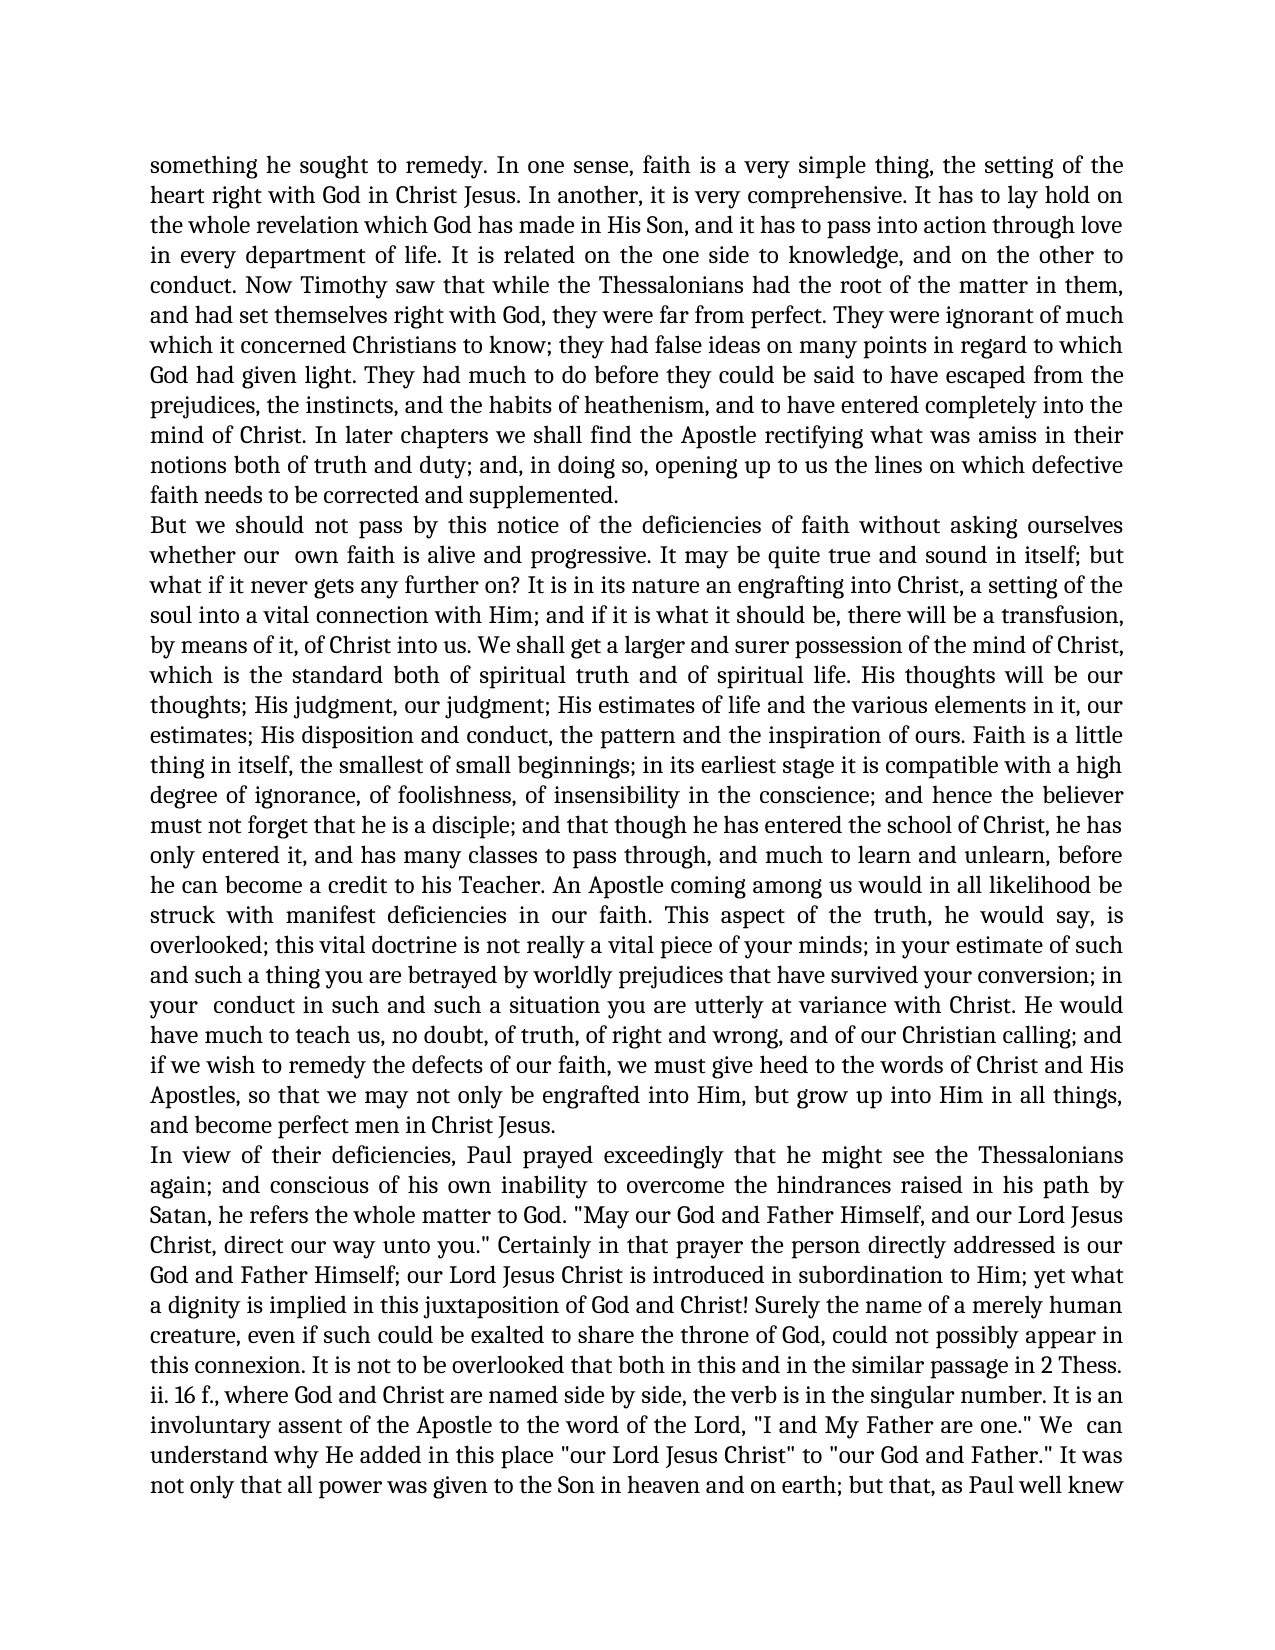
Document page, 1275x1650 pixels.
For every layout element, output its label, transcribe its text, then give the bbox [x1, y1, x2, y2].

text But we should not pass by this notice of the deficiencies of faith without asking ourselves whether our own faith is alive and progressive. It may be quite true and sound in itself; but what if it never gets any further on? It is in its nature an engrafting into Christ, a setting of the soul into a vital connection with Him; and if it is what it should be, there will be a transfusion, by means of it, of Christ into us. We shall get a larger and surer possession of the mind of Christ, which is the standard both of spiritual truth and of spiritual life. His thoughts will be our thoughts; His judgment, our judgment; His estimates of life and the various elements in it, our estimates; His disposition and conduct, the pattern and the inspiration of ours. Faith is a little thing in itself, the smallest of small beginnings; in its earliest stage it is compatible with a high degree of ignorance, of foolishness, of insensibility in the conscience; and hence the believer must not forget that he is a disciple; and that though he has entered the school of Christ, he has only entered it, and has many classes to pass through, and much to learn and unlearn, before he can become a credit to his Teacher. An Apostle coming among us would in all likelihood be struck with manifest deficiencies in our faith. This aspect of the truth, he would say, is overlooked; this vital doctrine is not really a vital piece of your minds; in your estimate of such and such a thing you are betrayed by worldly prejudices that have survived your conversion; in your conduct in such and such a situation you are utterly at variance with Christ. He would have much to teach us, no doubt, of truth, of right and wrong, and of our Christian calling; and if we wish to remedy the defects of our faith, we must give heed to the words of Christ and His Apostles, so that we may not only be engrafted into Him, but grow up into Him in all things, and become perfect men in Christ Jesus. [150, 510, 1125, 1140]
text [150, 150, 1125, 510]
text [150, 1140, 1125, 1500]
